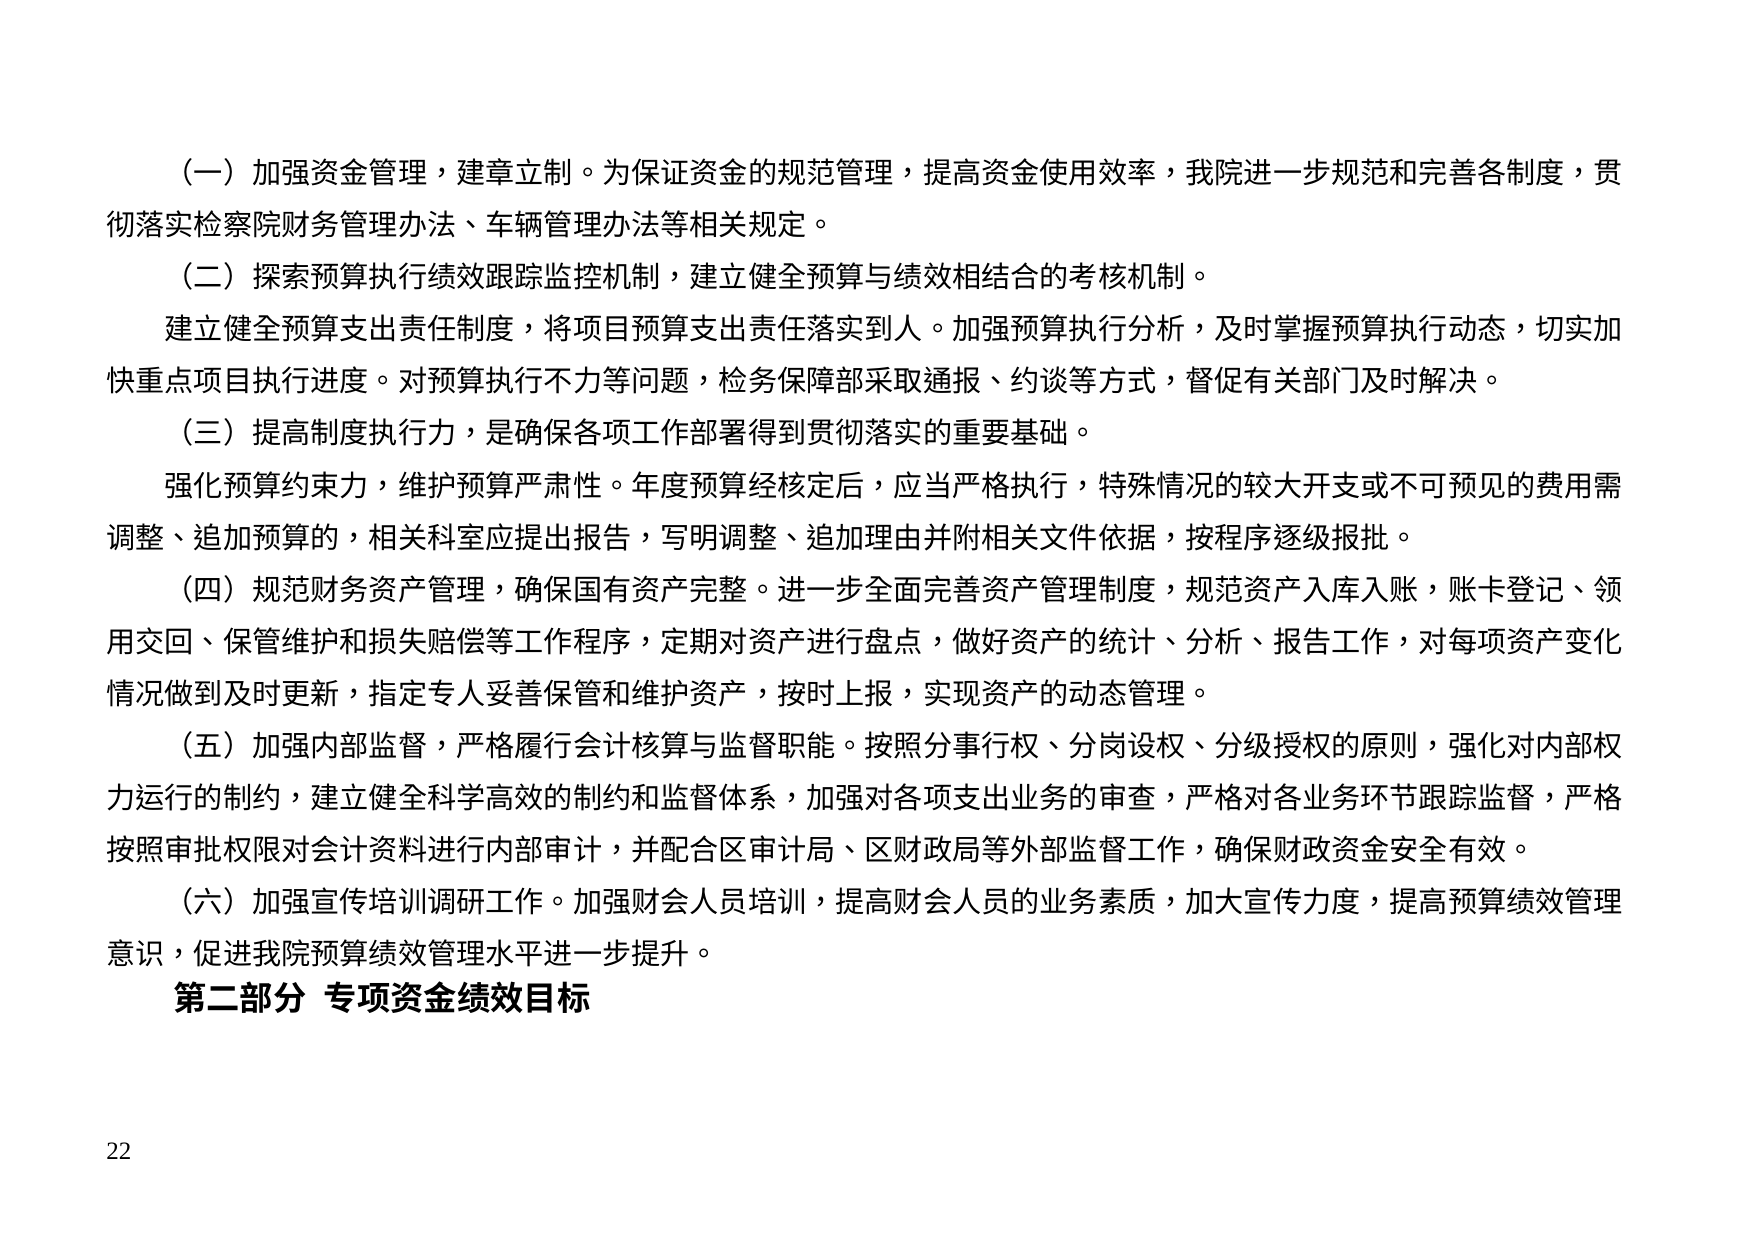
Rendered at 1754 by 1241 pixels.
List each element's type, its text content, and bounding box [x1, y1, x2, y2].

text 强化预算约束力，维护预算严肃性。年度预算经核定后，应当严格执行，特殊情况的较大开支或不可预见的费用需调整、追加预算的，相关科室应提出报告，写明调整、追加理由并附相关文件依据，按程序逐级报批。 [106, 454, 1648, 558]
text （二）探索预算执行绩效跟踪监控机制，建立健全预算与绩效相结合的考核机制。 [106, 246, 1648, 298]
text （五）加强内部监督，严格履行会计核算与监督职能。按照分事行权、分岗设权、分级授权的原则，强化对内部权力运行的制约，建立健全科学高效的制约和监督体系，加强对各项支出业务的审查，严格对各业务环节跟踪监督，严格按照审批权限对会计资料进行内部审计，并配合区审计局、区财政局等外部监督工作，确保财政资金安全有效。 [106, 715, 1648, 871]
text （一）加强资金管理，建章立制。为保证资金的规范管理，提高资金使用效率，我院进一步规范和完善各制度，贯彻落实检察院财务管理办法、车辆管理办法等相关规定。 [106, 142, 1648, 246]
text 第二部分 专项资金绩效目标 [106, 975, 1648, 1021]
text （三）提高制度执行力，是确保各项工作部署得到贯彻落实的重要基础。 [106, 402, 1648, 454]
text （六）加强宣传培训调研工作。加强财会人员培训，提高财会人员的业务素质，加大宣传力度，提高预算绩效管理意识，促进我院预算绩效管理水平进一步提升。 [106, 871, 1648, 975]
text 建立健全预算支出责任制度，将项目预算支出责任落实到人。加强预算执行分析，及时掌握预算执行动态，切实加快重点项目执行进度。对预算执行不力等问题，检务保障部采取通报、约谈等方式，督促有关部门及时解决。 [106, 298, 1648, 402]
text （四）规范财务资产管理，确保国有资产完整。进一步全面完善资产管理制度，规范资产入库入账，账卡登记、领用交回、保管维护和损失赔偿等工作程序，定期对资产进行盘点，做好资产的统计、分析、报告工作，对每项资产变化情况做到及时更新，指定专人妥善保管和维护资产，按时上报，实现资产的动态管理。 [106, 558, 1648, 715]
